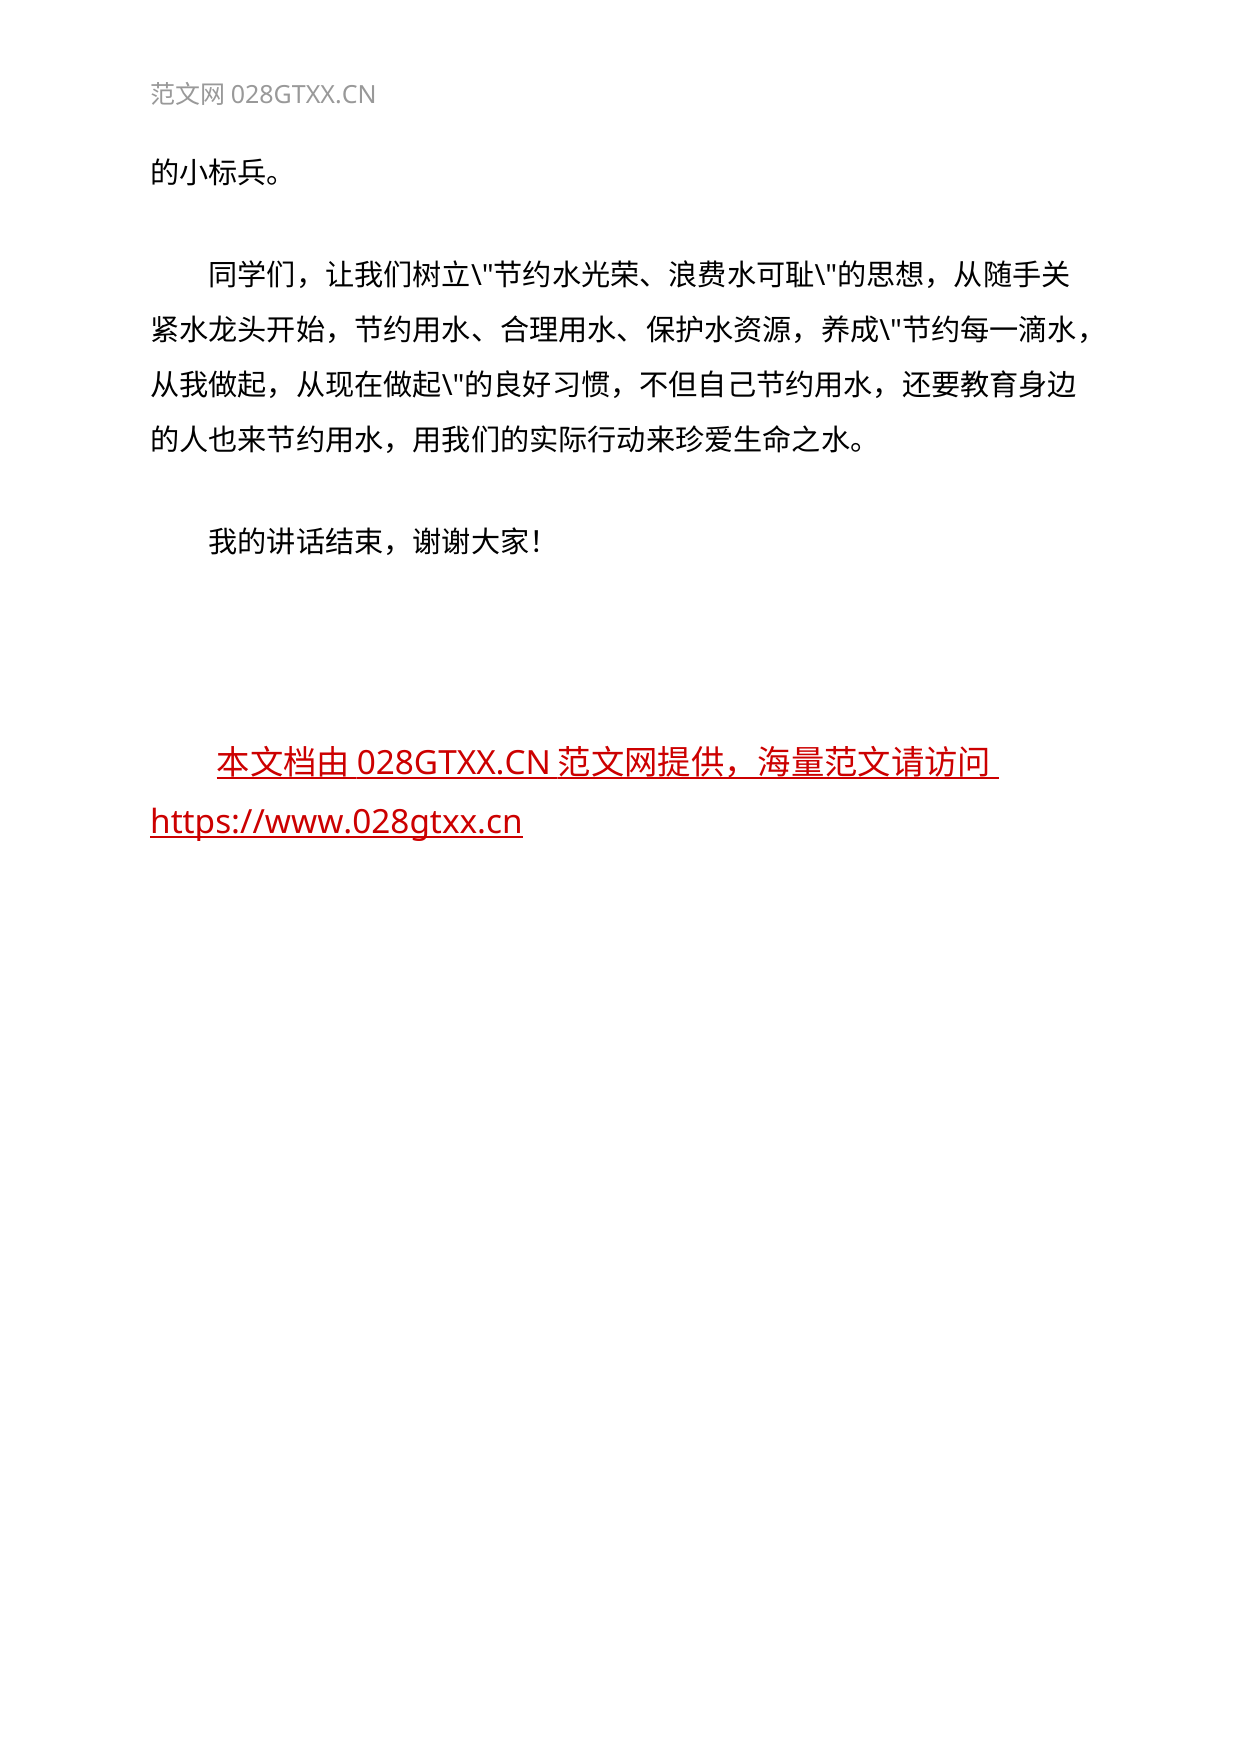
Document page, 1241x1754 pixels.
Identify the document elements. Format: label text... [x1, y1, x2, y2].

text 本文档由028GTXX.CN范文网提供，海量范文请访问 https://www.028gtxx.cn [150, 736, 1090, 843]
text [150, 150, 1090, 192]
text 同学们，让我们树立\"节约水光荣、浪费水可耻\"的思想，从随手关紧水龙头开始，节约用水、合理用水、保护水资源，养成\"节约每一滴水，从我做起，从现在做起\"的良好习惯，不但自己节约用水，还要教育身边的人也来节约用水，用我们的实际行动来珍爱生命之水。 [150, 252, 1090, 459]
text 我的讲话结束，谢谢大家！ [150, 518, 1090, 561]
